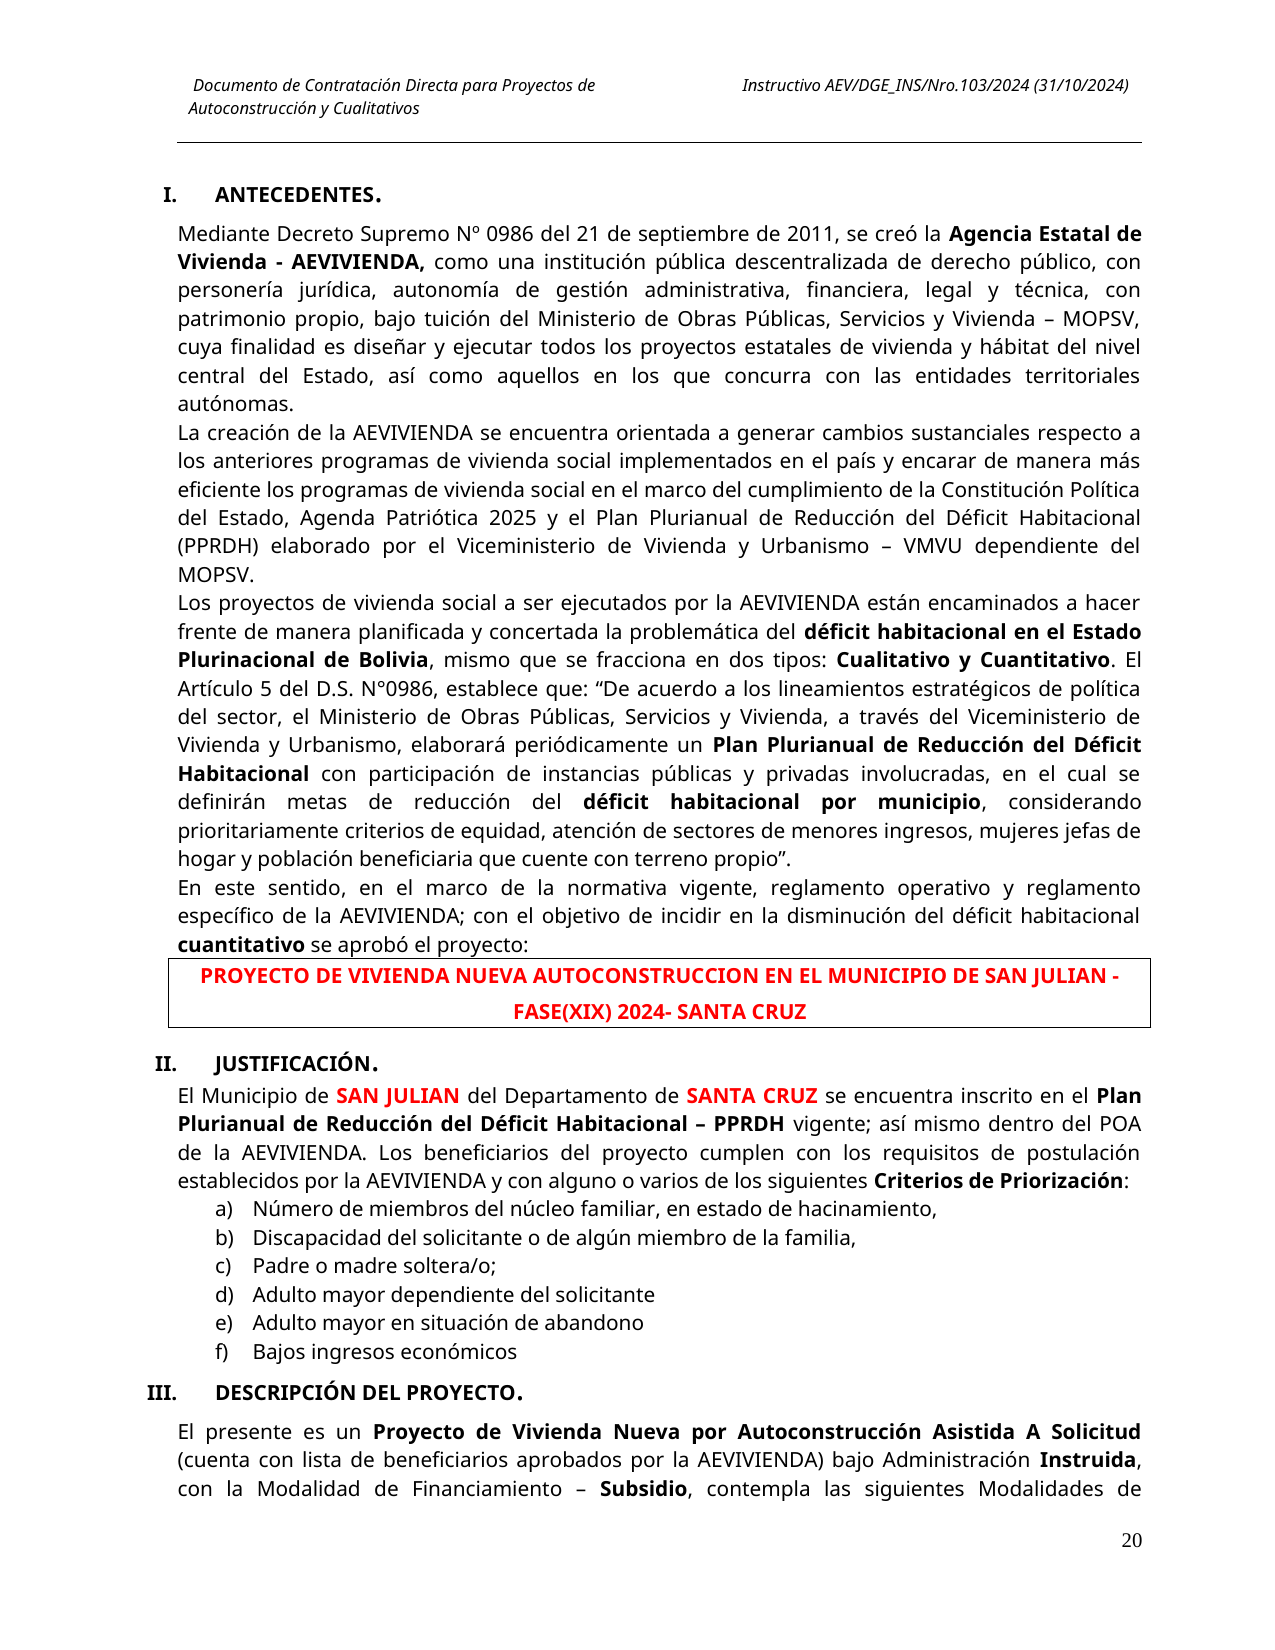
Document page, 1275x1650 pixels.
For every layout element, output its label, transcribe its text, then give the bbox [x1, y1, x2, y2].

list Adulto mayor dependiente del solicitante [215, 1280, 1142, 1308]
text La creación de la AEVIVIENDA se encuentra orientada a generar cambios sustanciales respecto a los anteriores programas de vivienda social implementados en el país y encarar de manera más eficiente los programas de vivienda social en el marco del cumplimiento de la Constitución Política del Estado, Agenda Patriótica 2025 y el Plan Plurianual de Reducción del Déficit Habitacional (PPRDH) elaborado por el Viceministerio de Vivienda y Urbanismo – VMVU dependiente del MOPSV. [177, 418, 1142, 588]
list JUSTIFICACIÓN. [177, 1035, 1142, 1081]
list Padre o madre soltera/o; [215, 1251, 1142, 1280]
text En este sentido, en el marco de la normativa vigente, reglamento operativo y reglamento específico de la AEVIVIENDA; con el objetivo de incidir en la disminución del déficit habitacional cuantitativo se aprobó el proyecto: [177, 873, 1142, 958]
list ANTECEDENTES. [177, 167, 1142, 212]
text PROYECTO DE VIVIENDA NUEVA AUTOCONSTRUCCION EN EL MUNICIPIO DE SAN JULIAN -FASE(XIX) 2024- SANTA CRUZ [169, 959, 1150, 1027]
list DESCRIPCIÓN DEL PROYECTO. [177, 1365, 1142, 1411]
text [177, 1417, 1142, 1502]
list Número de miembros del núcleo familiar, en estado de hacinamiento, [215, 1194, 1142, 1223]
text El Municipio de SAN JULIAN del Departamento de SANTA CRUZ se encuentra inscrito en el Plan Plurianual de Reducción del Déficit Habitacional – PPRDH vigente; así mismo dentro del POA de la AEVIVIENDA. Los beneficiarios del proyecto cumplen con los requisitos de postulación establecidos por la AEVIVIENDA y con alguno o varios de los siguientes Criterios de Priorización: [177, 1081, 1142, 1194]
list Adulto mayor en situación de abandono [215, 1308, 1142, 1337]
list Bajos ingresos económicos [215, 1337, 1142, 1365]
list Discapacidad del solicitante o de algún miembro de la familia, [215, 1223, 1142, 1251]
text Los proyectos de vivienda social a ser ejecutados por la AEVIVIENDA están encaminados a hacer frente de manera planificada y concertada la problemática del déficit habitacional en el Estado Plurinacional de Bolivia, mismo que se fracciona en dos tipos: Cualitativo y Cuantitativo. El Artículo 5 del D.S. N°0986, establece que: “De acuerdo a los lineamientos estratégicos de política del sector, el Ministerio de Obras Públicas, Servicios y Vivienda, a través del Viceministerio de Vivienda y Urbanismo, elaborará periódicamente un Plan Plurianual de Reducción del Déficit Habitacional con participación de instancias públicas y privadas involucradas, en el cual se definirán metas de reducción del déficit habitacional por municipio, considerando prioritariamente criterios de equidad, atención de sectores de menores ingresos, mujeres jefas de hogar y población beneficiaria que cuente con terreno propio”. [177, 588, 1142, 873]
text Mediante Decreto Supremo Nº 0986 del 21 de septiembre de 2011, se creó la Agencia Estatal de Vivienda - AEVIVIENDA, como una institución pública descentralizada de derecho público, con personería jurídica, autonomía de gestión administrativa, financiera, legal y técnica, con patrimonio propio, bajo tuición del Ministerio de Obras Públicas, Servicios y Vivienda – MOPSV, cuya finalidad es diseñar y ejecutar todos los proyectos estatales de vivienda y hábitat del nivel central del Estado, así como aquellos en los que concurra con las entidades territoriales autónomas. [177, 219, 1142, 418]
